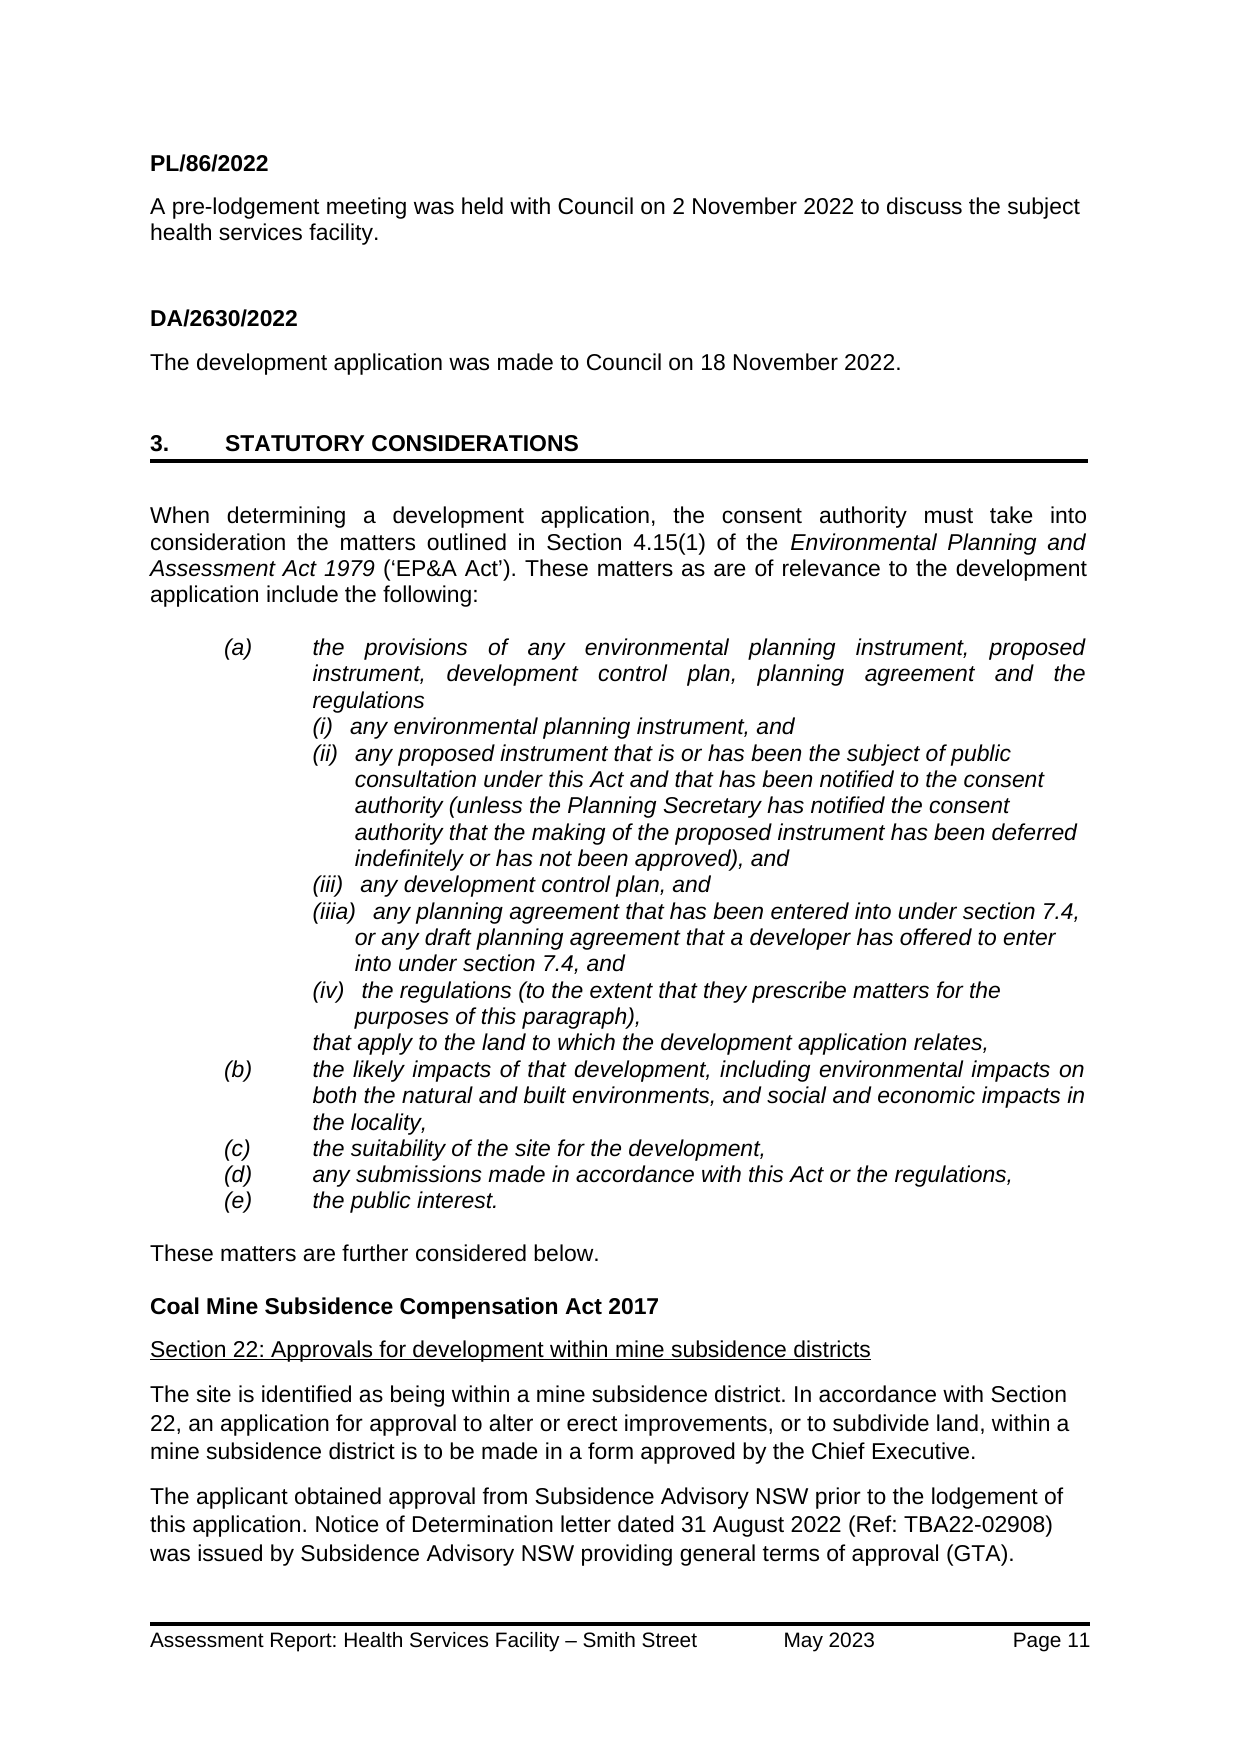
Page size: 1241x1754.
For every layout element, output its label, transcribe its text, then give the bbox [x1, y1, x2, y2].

text DA/2630/2022 [150, 305, 1088, 332]
text These matters are further considered below. [150, 1240, 1088, 1267]
list the public interest. [224, 1187, 1088, 1214]
list the suitability of the site for the development, [224, 1135, 1088, 1161]
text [150, 1483, 1090, 1566]
list that apply to the land to which the development application relates, [312, 1029, 1088, 1056]
list STATUTORY CONSIDERATIONS [150, 430, 1088, 459]
text The site is identified as being within a mine subsidence district. In accordance with Section 22, an application for approval to alter or erect improvements, or to subdivide land, within a mine subsidence district is to be made in a form approved by the Chief Executive. [150, 1381, 1090, 1464]
list the provisions of any environmental planning instrument, proposed instrument, development control plan, planning agreement and the regulations [224, 634, 1088, 713]
list the likely impacts of that development, including environmental impacts on both the natural and built environments, and social and economic impacts in the locality, [224, 1056, 1088, 1135]
text When determining a development application, the consent authority must take into consideration the matters outlined in Section 4.15(1) of the Environmental Planning and Assessment Act 1979 (‘EP&A Act’). These matters as are of relevance to the development application include the following: [150, 502, 1088, 608]
text PL/86/2022 [150, 150, 1088, 176]
text (i) any environmental planning instrument, and [312, 713, 1090, 739]
text (iv) the regulations (to the extent that they prescribe matters for the purposes of this paragraph), [312, 977, 1090, 1029]
text A pre-lodgement meeting was held with Council on 2 November 2022 to discuss the subject health services facility. [150, 193, 1088, 246]
subtitle Coal Mine Subsidence Compensation Act 2017 [150, 1293, 1090, 1319]
list any submissions made in accordance with this Act or the regulations, [224, 1161, 1088, 1187]
text (iii) any development control plan, and [312, 871, 1090, 898]
text (ii) any proposed instrument that is or has been the subject of public consultation under this Act and that has been notified to the consent authority (unless the Planning Secretary has notified the consent authority that the making of the proposed instrument has been deferred indefinitely or has not been approved), and [312, 739, 1090, 871]
text Section 22: Approvals for development within mine subsidence districts [150, 1336, 1090, 1362]
text (iiia) any planning agreement that has been entered into under section 7.4, or any draft planning agreement that a developer has offered to enter into under section 7.4, and [312, 898, 1090, 977]
text The development application was made to Council on 18 November 2022. [150, 348, 1088, 375]
